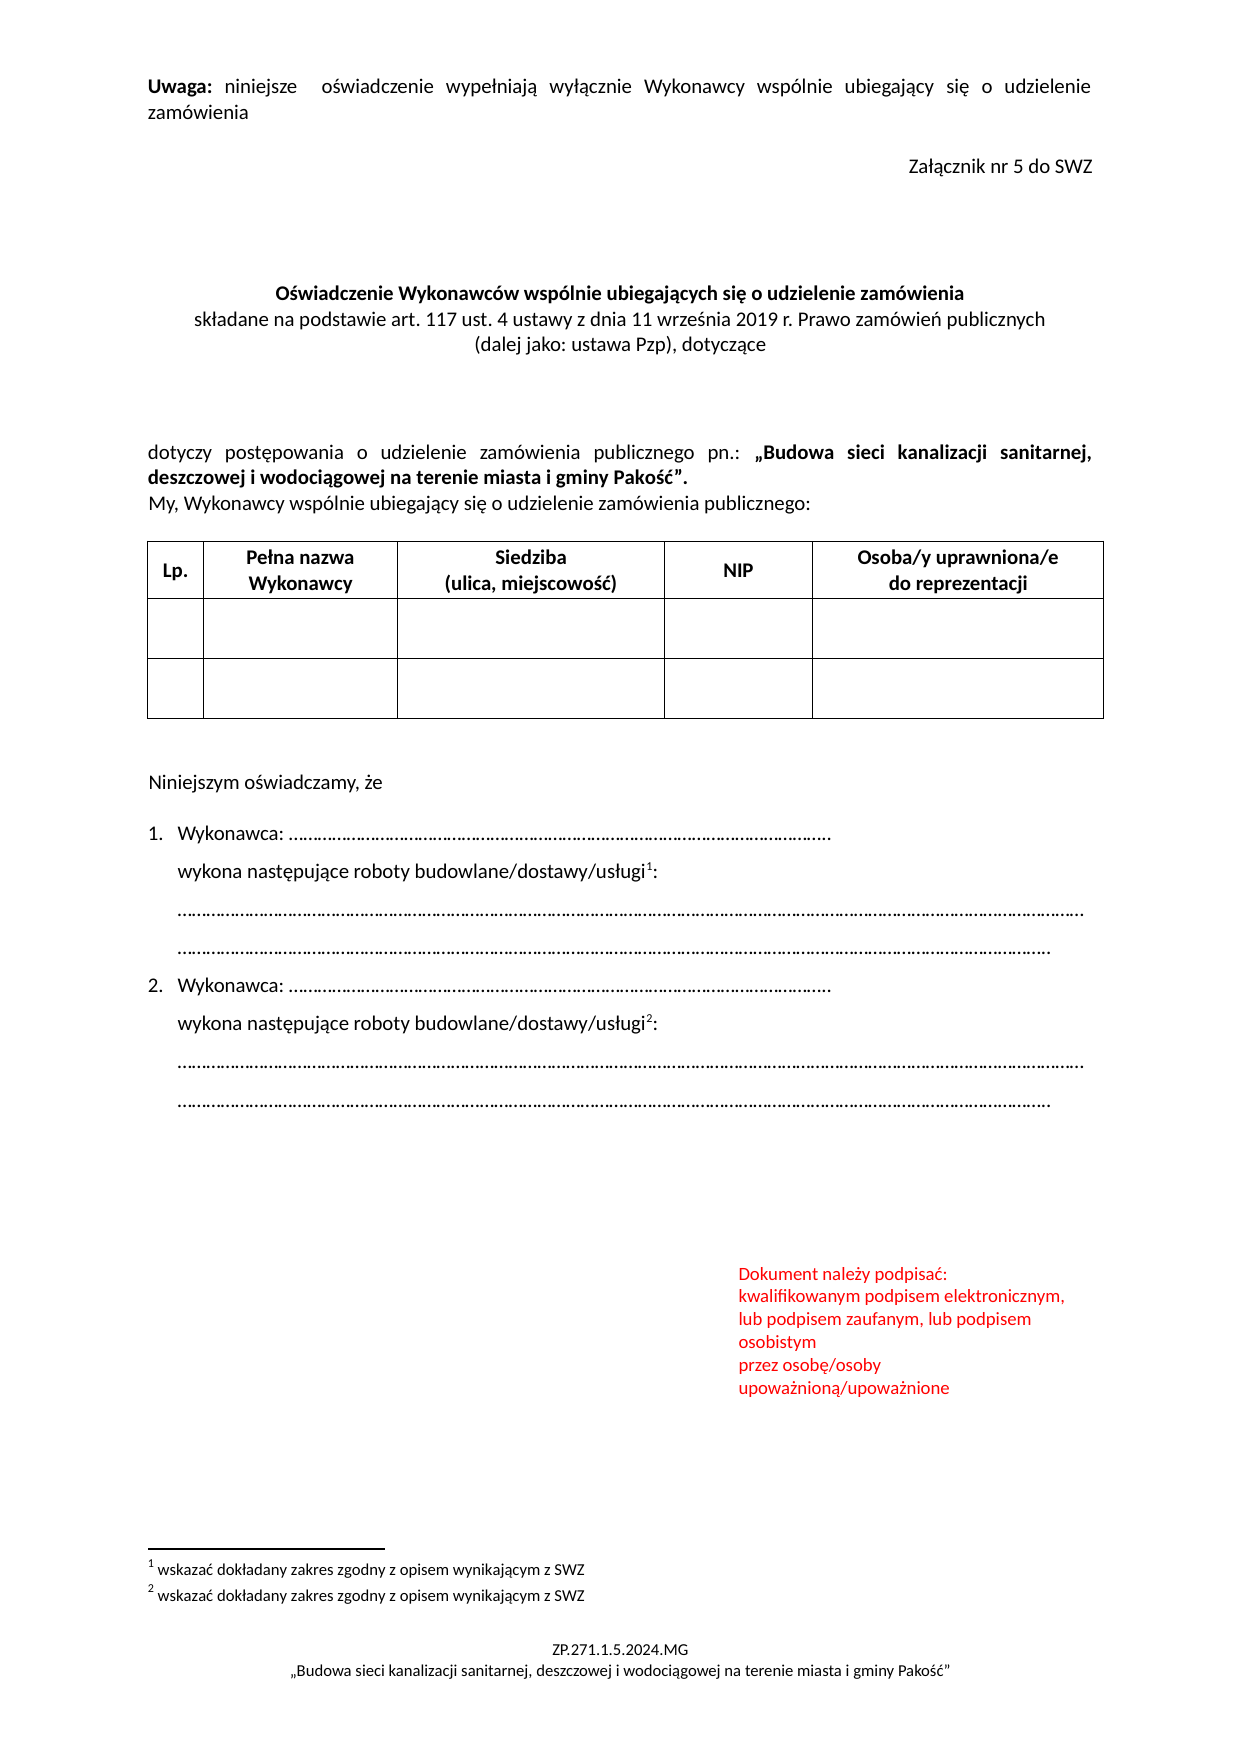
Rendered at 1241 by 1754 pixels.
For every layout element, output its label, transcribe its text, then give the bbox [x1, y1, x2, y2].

list ……………………………………………………………………………………………………………………………………………………………………………………………………………………………………………………………………………………………………………………………………….. [177, 896, 1093, 960]
list ……………………………………………………………………………………………………………………………………………………………………………………………………………………………………………………………………………………………………………………………………….. [177, 1049, 1093, 1112]
text dotyczy postępowania o udzielenie zamówienia publicznego pn.: „Budowa sieci kanalizacji sanitarnej, deszczowej i wodociągowej na terenie miasta i gminy Pakość”. [148, 439, 1093, 490]
table_cell [148, 599, 203, 658]
text kwalifikowanym podpisem elektronicznym, [738, 1284, 1093, 1307]
table_cell [148, 659, 203, 717]
table_cell [204, 599, 397, 658]
text przez osobę/osoby upoważnioną/upoważnione [738, 1353, 1093, 1399]
table_cell [665, 599, 812, 658]
table_cell [813, 659, 1103, 717]
list Wykonawca: ………………………………………………………………………………………………….. [148, 972, 1093, 998]
table_cell [813, 599, 1103, 658]
text Dokument należy podpisać: [738, 1262, 1093, 1284]
text Oświadczenie Wykonawców wspólnie ubiegających się o udzielenie zamówienia [148, 280, 1093, 306]
text składane na podstawie art. 117 ust. 4 ustawy z dnia 11 września 2019 r. Prawo zamówień publicznych (dalej jako: ustawa Pzp), dotyczące [148, 306, 1093, 357]
table_header NIP [665, 542, 812, 598]
text Załącznik nr 5 do SWZ [148, 153, 1093, 179]
table_header Pełna nazwa Wykonawcy [204, 542, 397, 598]
text My, Wykonawcy wspólnie ubiegający się o udzielenie zamówienia publicznego: [148, 490, 1093, 515]
text Niniejszym oświadczamy, że [148, 769, 1093, 795]
list wykona następujące roboty budowlane/dostawy/usługi: [177, 1011, 1093, 1036]
list wykona następujące roboty budowlane/dostawy/usługi: [177, 858, 1093, 883]
table_header Siedziba (ulica, miejscowość) [398, 542, 664, 598]
table_header Osoba/y uprawniona/e do reprezentacji [813, 542, 1103, 598]
table_cell [665, 659, 812, 717]
table_header Lp. [148, 542, 203, 598]
text lub podpisem zaufanym, lub podpisem osobistym [738, 1307, 1093, 1353]
table_cell [398, 659, 664, 717]
list Wykonawca: ………………………………………………………………………………………………….. [148, 820, 1093, 845]
table_cell [204, 659, 397, 717]
table_cell [398, 599, 664, 658]
